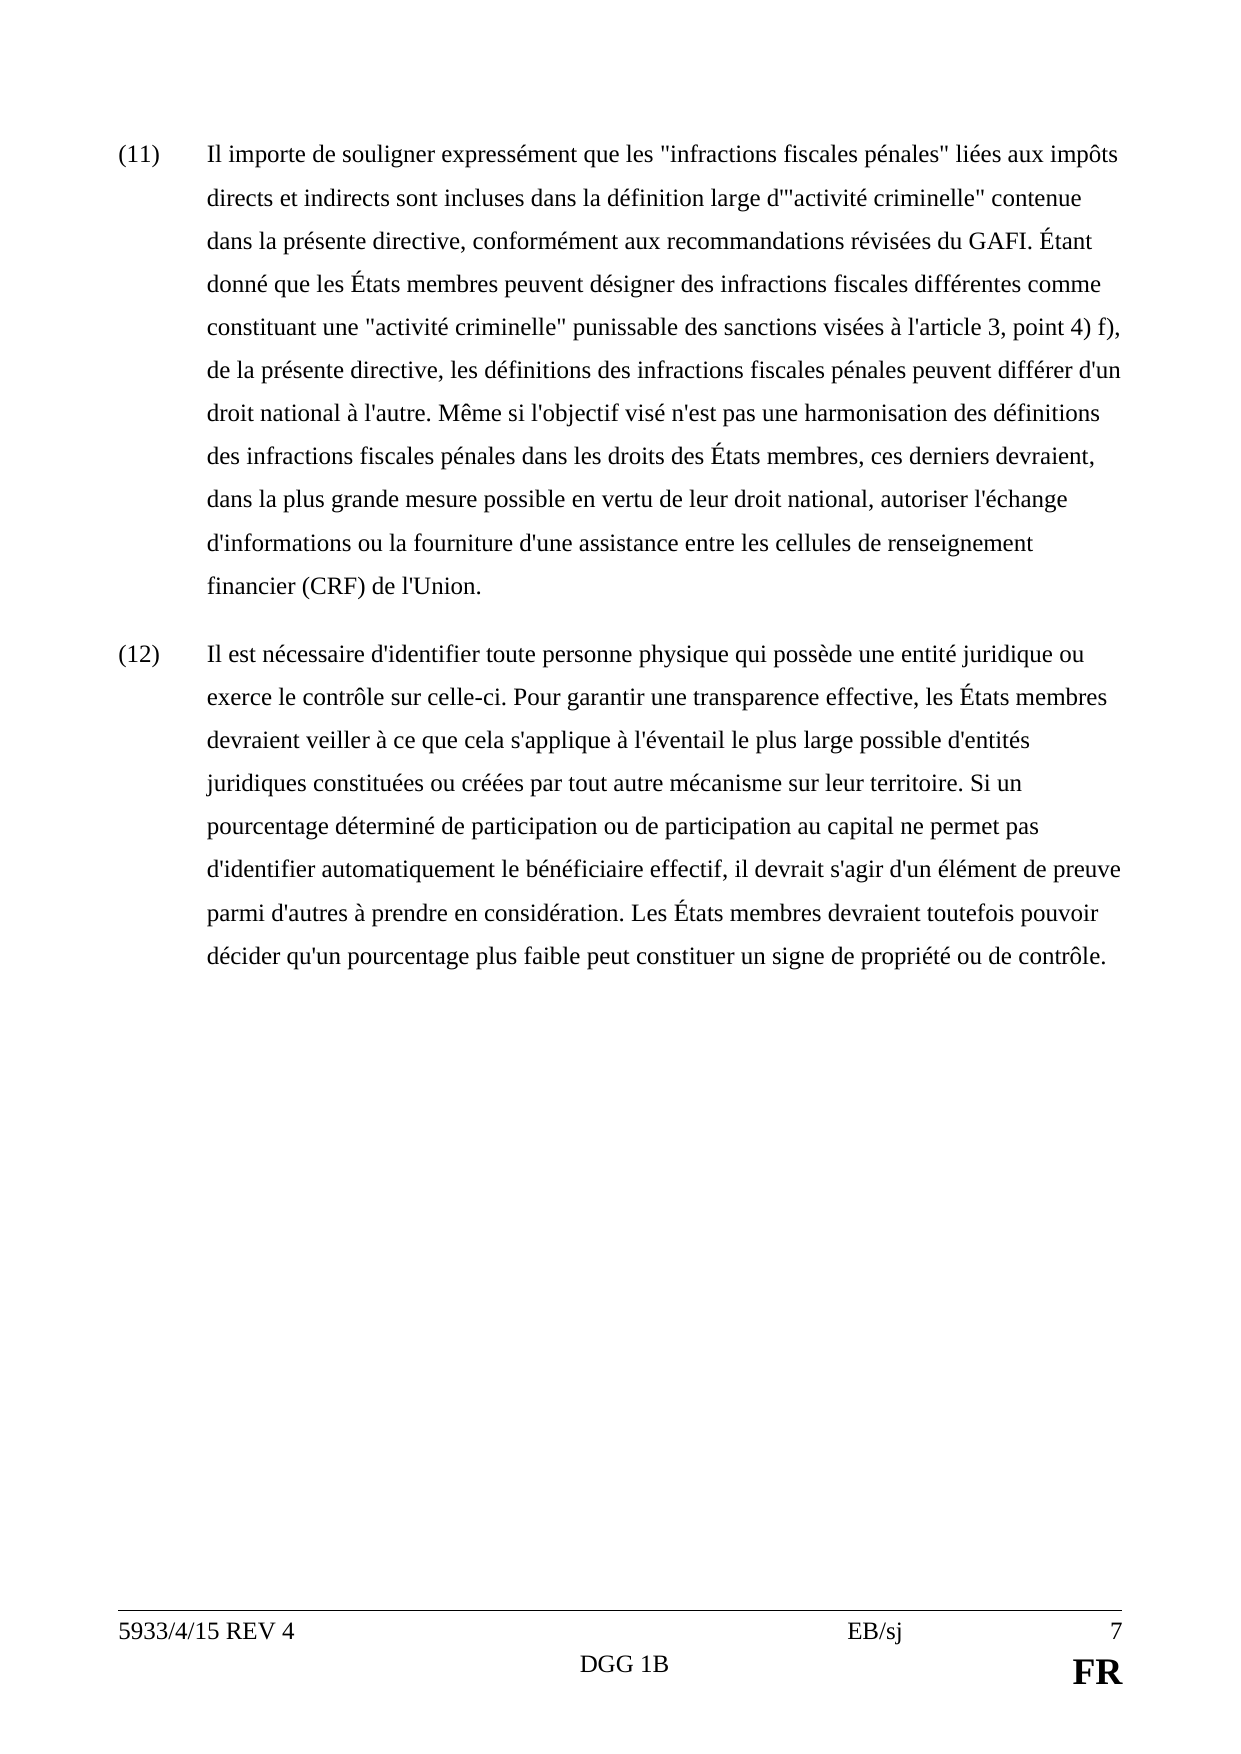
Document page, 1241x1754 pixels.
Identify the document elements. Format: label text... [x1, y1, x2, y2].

text (12) Il est nécessaire d'identifier toute personne physique qui possède une entité juridique ou exerce le contrôle sur celle-ci. Pour garantir une transparence effective, les États membres devraient veiller à ce que cela s'applique à l'éventail le plus large possible d'entités juridiques constituées ou créées par tout autre mécanisme sur leur territoire. Si un pourcentage déterminé de participation ou de participation au capital ne permet pas d'identifier automatiquement le bénéficiaire effectif, il devrait s'agir d'un élément de preuve parmi d'autres à prendre en considération. Les États membres devraient toutefois pouvoir décider qu'un pourcentage plus faible peut constituer un signe de propriété ou de contrôle. [118, 639, 1122, 969]
text (11) Il importe de souligner expressément que les "infractions fiscales pénales" liées aux impôts directs et indirects sont incluses dans la définition large d'"activité criminelle" contenue dans la présente directive, conformément aux recommandations révisées du GAFI. Étant donné que les États membres peuvent désigner des infractions fiscales différentes comme constituant une "activité criminelle" punissable des sanctions visées à l'article 3, point 4) f), de la présente directive, les définitions des infractions fiscales pénales peuvent différer d'un droit national à l'autre. Même si l'objectif visé n'est pas une harmonisation des définitions des infractions fiscales pénales dans les droits des États membres, ces derniers devraient, dans la plus grande mesure possible en vertu de leur droit national, autoriser l'échange d'informations ou la fourniture d'une assistance entre les cellules de renseignement financier (CRF) de l'Union. [118, 139, 1122, 599]
